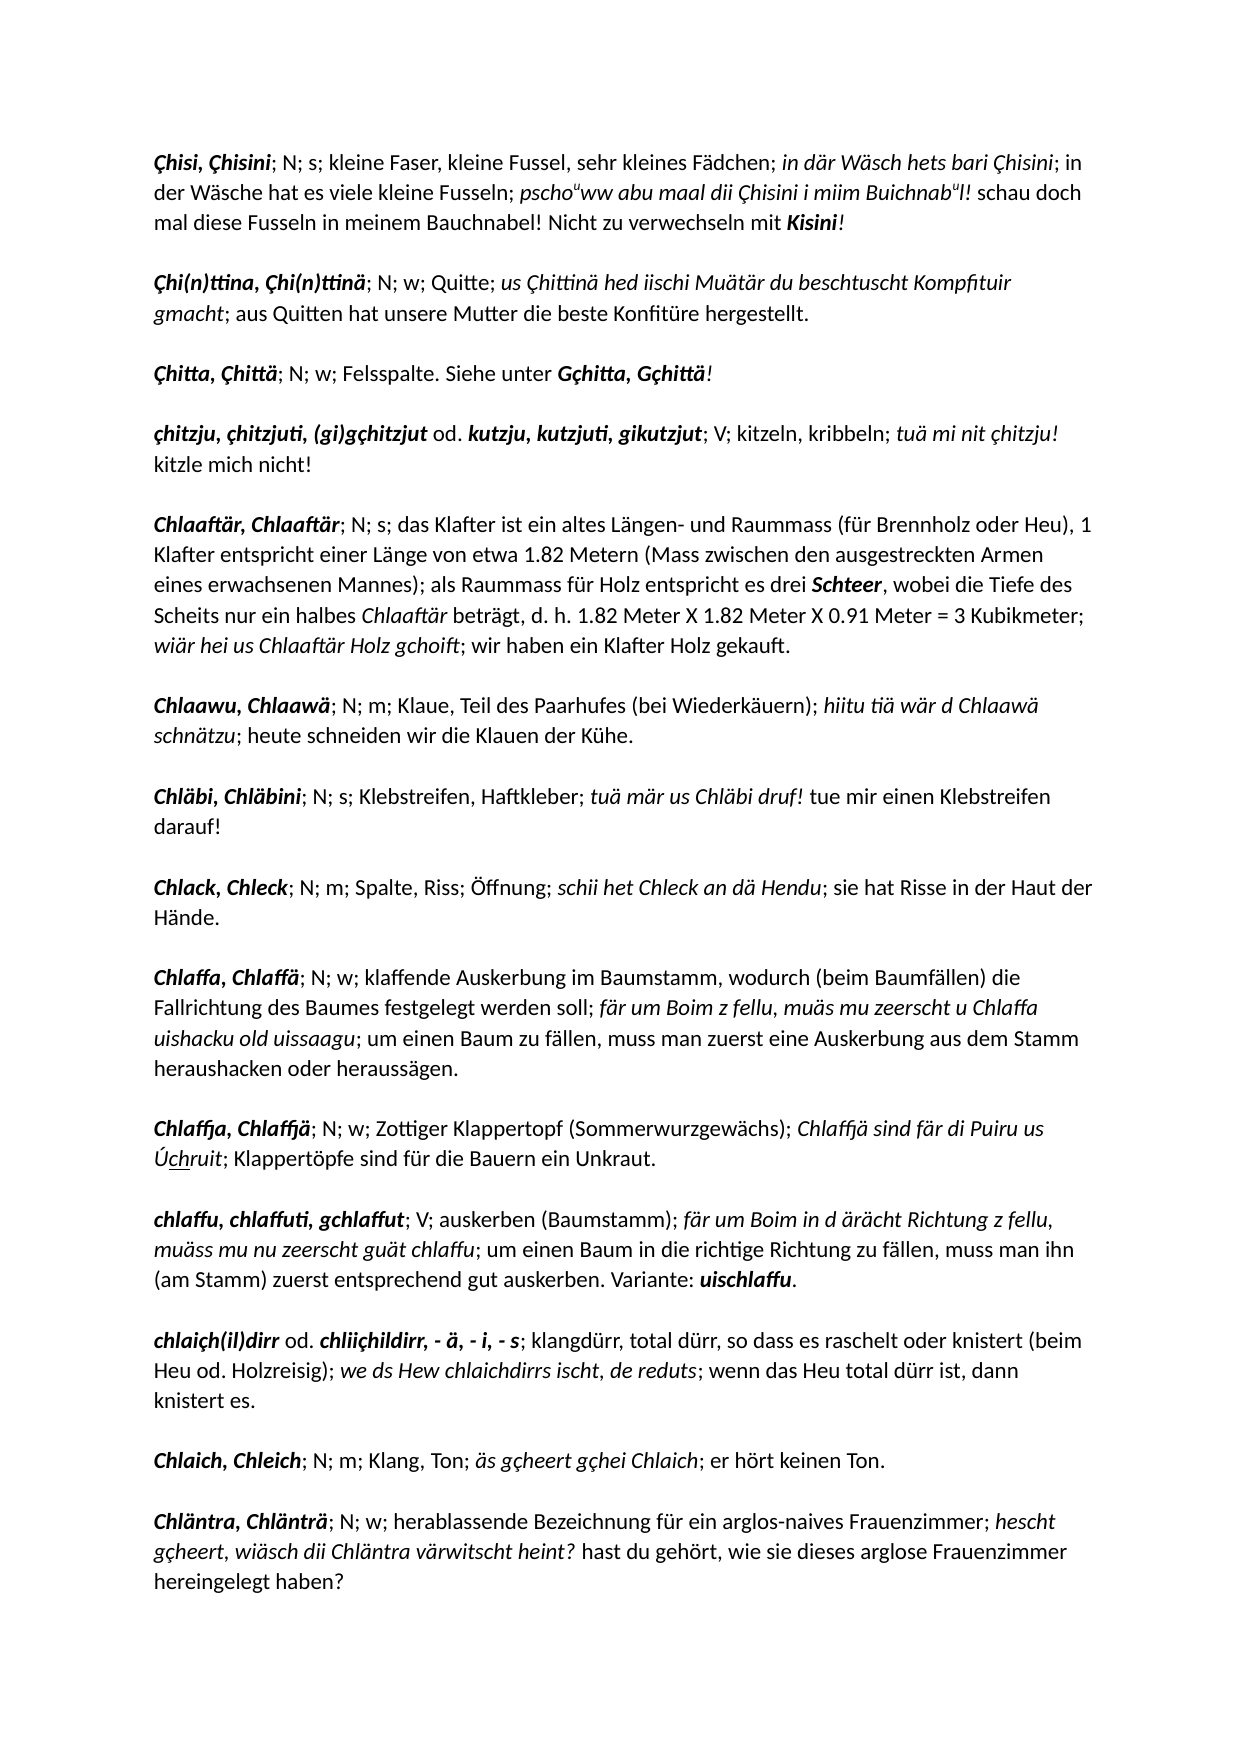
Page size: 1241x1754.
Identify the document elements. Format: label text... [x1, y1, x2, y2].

text Chlaffja, Chlaffjä; N; w; Zottiger Klappertopf (Sommerwurzgewächs); Chlaffjä sind fär di Puiru us Úchruit; Klappertöpfe sind für die Bauern ein Unkraut. [153, 1114, 1093, 1172]
text çhitzju, çhitzjuti, (gi)gçhitzjut od. kutzju, kutzjuti, gikutzjut; V; kitzeln, kribbeln; tuä mi nit çhitzju! kitzle mich nicht! [153, 419, 1093, 478]
text Çhitta, Çhittä; N; w; Felsspalte. Siehe unter Gçhitta, Gçhittä! [153, 359, 1093, 387]
text Çhisi, Çhisini; N; s; kleine Faser, kleine Fussel, sehr kleines Fädchen; in där Wäsch hets bari Çhisini; in der Wäsche hat es viele kleine Fusseln; pschouww abu maal dii Çhisini i miim Buichnabul! schau doch mal diese Fusseln in meinem Bauchnabel! Nicht zu verwechseln mit Kisini! [153, 148, 1093, 236]
text chlaiçh(il)dirr od. chliiçhildirr, - ä, - i, - s; klangdürr, total dürr, so dass es raschelt oder knistert (beim Heu od. Holzreisig); we ds Hew chlaichdirrs ischt, de reduts; wenn das Heu total dürr ist, dann knistert es. [153, 1326, 1093, 1414]
text Çhi(n)ttina, Çhi(n)ttinä; N; w; Quitte; us Çhittinä hed iischi Muätär du beschtuscht Kompfituir gmacht; aus Quitten hat unsere Mutter die beste Konfitüre hergestellt. [153, 268, 1093, 327]
text chlaffu, chlaffuti, gchlaffut; V; auskerben (Baumstamm); fär um Boim in d ärächt Richtung z fellu, muäss mu nu zeerscht guät chlaffu; um einen Baum in die richtige Richtung zu fällen, muss man ihn (am Stamm) zuerst entsprechend gut auskerben. Variante: uischlaffu. [153, 1205, 1093, 1293]
text Chlaich, Chleich; N; m; Klang, Ton; äs gçheert gçhei Chlaich; er hört keinen Ton. [153, 1447, 1093, 1474]
text Chläbi, Chläbini; N; s; Klebstreifen, Haftkleber; tuä mär us Chläbi druf! tue mir einen Klebstreifen darauf! [153, 782, 1093, 840]
text Chläntra, Chlänträ; N; w; herablassende Bezeichnung für ein arglos-naives Frauenzimmer; hescht gçheert, wiäsch dii Chläntra värwitscht heint? hast du gehört, wie sie dieses arglose Frauenzimmer hereingelegt haben? [153, 1507, 1093, 1595]
text Chlack, Chleck; N; m; Spalte, Riss; Öffnung; schii het Chleck an dä Hendu; sie hat Risse in der Haut der Hände. [153, 873, 1093, 931]
text Chlaawu, Chlaawä; N; m; Klaue, Teil des Paarhufes (bei Wiederkäuern); hiitu tiä wär d Chlaawä schnätzu; heute schneiden wir die Klauen der Kühe. [153, 691, 1093, 749]
text Chlaaftär, Chlaaftär; N; s; das Klafter ist ein altes Längen- und Raummass (für Brennholz oder Heu), 1 Klafter entspricht einer Länge von etwa 1.82 Metern (Mass zwischen den ausgestreckten Armen eines erwachsenen Mannes); als Raummass für Holz entspricht es drei Schteer, wobei die Tiefe des Scheits nur ein halbes Chlaaftär beträgt, d. h. 1.82 Meter X 1.82 Meter X 0.91 Meter = 3 Kubikmeter; wiär hei us Chlaaftär Holz gchoift; wir haben ein Klafter Holz gekauft. [153, 510, 1093, 659]
text Chlaffa, Chlaffä; N; w; klaffende Auskerbung im Baumstamm, wodurch (beim Baumfällen) die Fallrichtung des Baumes festgelegt werden soll; fär um Boim z fellu, muäs mu zeerscht u Chlaffa uishacku old uissaagu; um einen Baum zu fällen, muss man zuerst eine Auskerbung aus dem Stamm heraushacken oder heraussägen. [153, 963, 1093, 1082]
